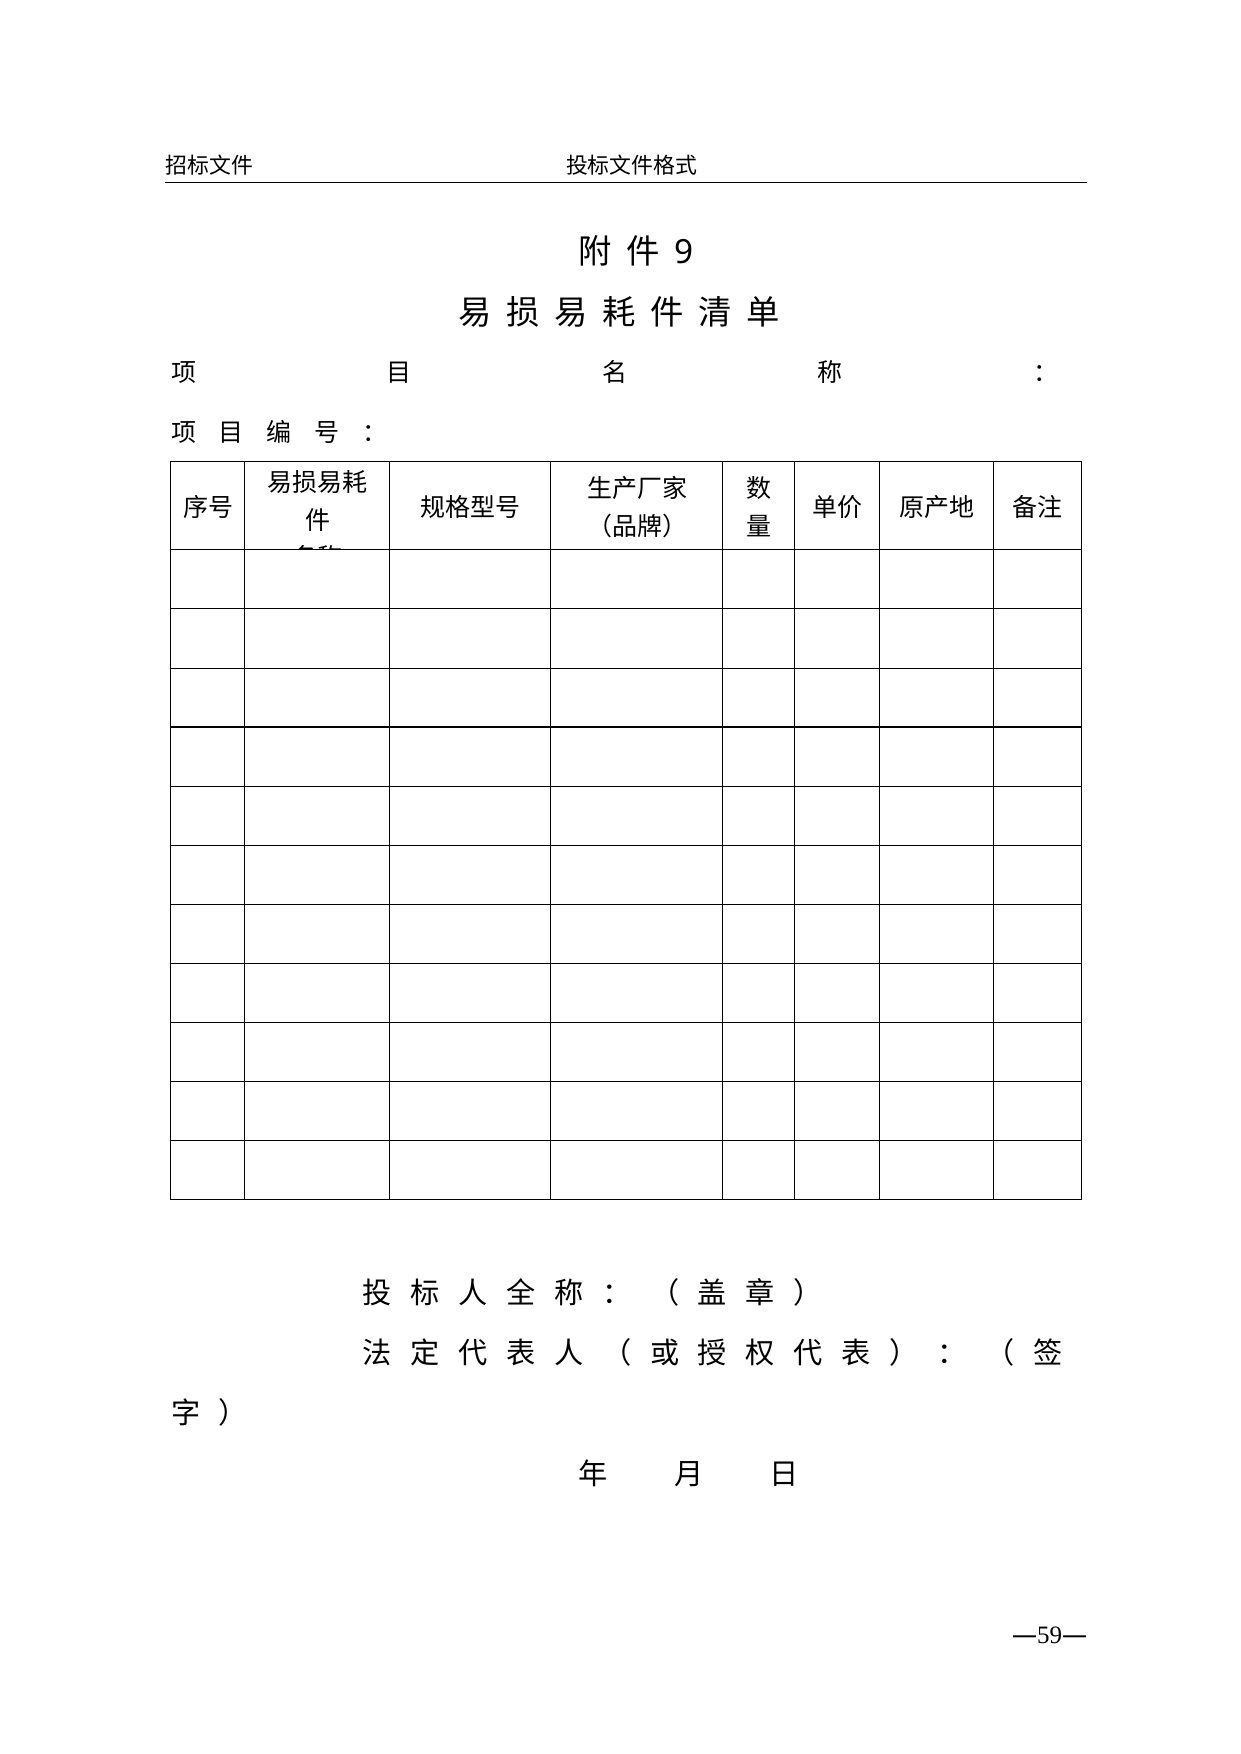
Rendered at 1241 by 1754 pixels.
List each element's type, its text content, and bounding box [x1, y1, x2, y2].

table_cell [390, 728, 550, 786]
table_cell [994, 787, 1081, 844]
table_cell [795, 964, 879, 1022]
table_cell [245, 846, 389, 904]
table_cell [723, 728, 794, 786]
table_cell [723, 1023, 794, 1081]
table_cell [994, 1082, 1081, 1140]
table_header 原产地 [880, 462, 993, 549]
table_cell [171, 1141, 244, 1199]
table_cell [795, 846, 879, 904]
table_cell [551, 728, 722, 786]
table_cell [390, 846, 550, 904]
table_cell [171, 669, 244, 726]
table_cell [171, 846, 244, 904]
table_cell [551, 550, 722, 608]
table_header 序号 [171, 462, 244, 549]
table_cell [880, 787, 993, 844]
table_header 易损易耗件 名称 [245, 462, 389, 549]
table_header 单价 [795, 462, 879, 549]
table_cell [723, 1141, 794, 1199]
table_cell [994, 846, 1081, 904]
table_cell [880, 728, 993, 786]
table_cell [551, 1082, 722, 1140]
table_cell [795, 728, 879, 786]
table_cell [880, 846, 993, 904]
table_cell [795, 609, 879, 667]
table_cell [390, 1082, 550, 1140]
table_header 生产厂家 （品牌） [551, 462, 722, 549]
table_cell [171, 787, 244, 844]
text 项目名称： 项目编号： [171, 340, 1081, 461]
table_cell [171, 1023, 244, 1081]
table_cell [723, 964, 794, 1022]
table_cell [171, 905, 244, 963]
table_cell [723, 669, 794, 726]
table_cell [723, 550, 794, 608]
table_header 规格型号 [390, 462, 550, 549]
table_cell [245, 1082, 389, 1140]
table_cell [390, 905, 550, 963]
table_cell [994, 669, 1081, 726]
table_cell [171, 609, 244, 667]
table_cell [723, 787, 794, 844]
table_cell [245, 609, 389, 667]
table_cell [171, 964, 244, 1022]
text 年 月 日 [171, 1441, 1081, 1502]
table_cell [551, 669, 722, 726]
table_cell [795, 550, 879, 608]
table_cell [551, 846, 722, 904]
table_cell [880, 1082, 993, 1140]
table_cell [171, 728, 244, 786]
table_cell [390, 1141, 550, 1199]
table_cell [245, 787, 389, 844]
table_cell [994, 964, 1081, 1022]
table_cell [723, 1082, 794, 1140]
table_cell [880, 1023, 993, 1081]
table_cell [171, 550, 244, 608]
table_cell [551, 787, 722, 844]
table_cell [723, 846, 794, 904]
table_cell [245, 669, 389, 726]
table_cell [390, 787, 550, 844]
table_cell [245, 1141, 389, 1199]
table_cell [880, 669, 993, 726]
table_cell [723, 609, 794, 667]
table_cell [994, 905, 1081, 963]
table_cell [795, 1082, 879, 1140]
table_cell [171, 1082, 244, 1140]
table_cell [551, 1141, 722, 1199]
table_cell [551, 609, 722, 667]
table_cell [390, 964, 550, 1022]
text 年 月 日附件9 [171, 219, 1081, 280]
table_cell [723, 905, 794, 963]
table_cell [245, 964, 389, 1022]
table_cell [795, 669, 879, 726]
table_cell [795, 787, 879, 844]
table_cell [245, 728, 389, 786]
table_cell [245, 550, 389, 608]
table_cell [880, 905, 993, 963]
table_cell [390, 550, 550, 608]
table_cell [994, 550, 1081, 608]
table_cell [245, 1023, 389, 1081]
text 易损易耗件清单 [171, 280, 1081, 340]
table_header 备注 [994, 462, 1081, 549]
table_cell [880, 609, 993, 667]
table_cell [551, 964, 722, 1022]
table_cell [994, 1141, 1081, 1199]
table_cell [551, 905, 722, 963]
table_cell [795, 905, 879, 963]
table_cell [795, 1141, 879, 1199]
table_cell [880, 550, 993, 608]
text 投标人全称：（盖章） [171, 1260, 1081, 1321]
table_cell [880, 1141, 993, 1199]
table_header 数量 [723, 462, 794, 549]
table_cell [994, 609, 1081, 667]
table_cell [795, 1023, 879, 1081]
table_cell [390, 669, 550, 726]
table_cell [245, 905, 389, 963]
table_cell [551, 1023, 722, 1081]
table_cell [390, 1023, 550, 1081]
text 法定代表人（或授权代表）：（签字） [171, 1321, 1081, 1441]
table_cell [994, 1023, 1081, 1081]
table_cell [390, 609, 550, 667]
table_cell [880, 964, 993, 1022]
table_cell [994, 728, 1081, 786]
